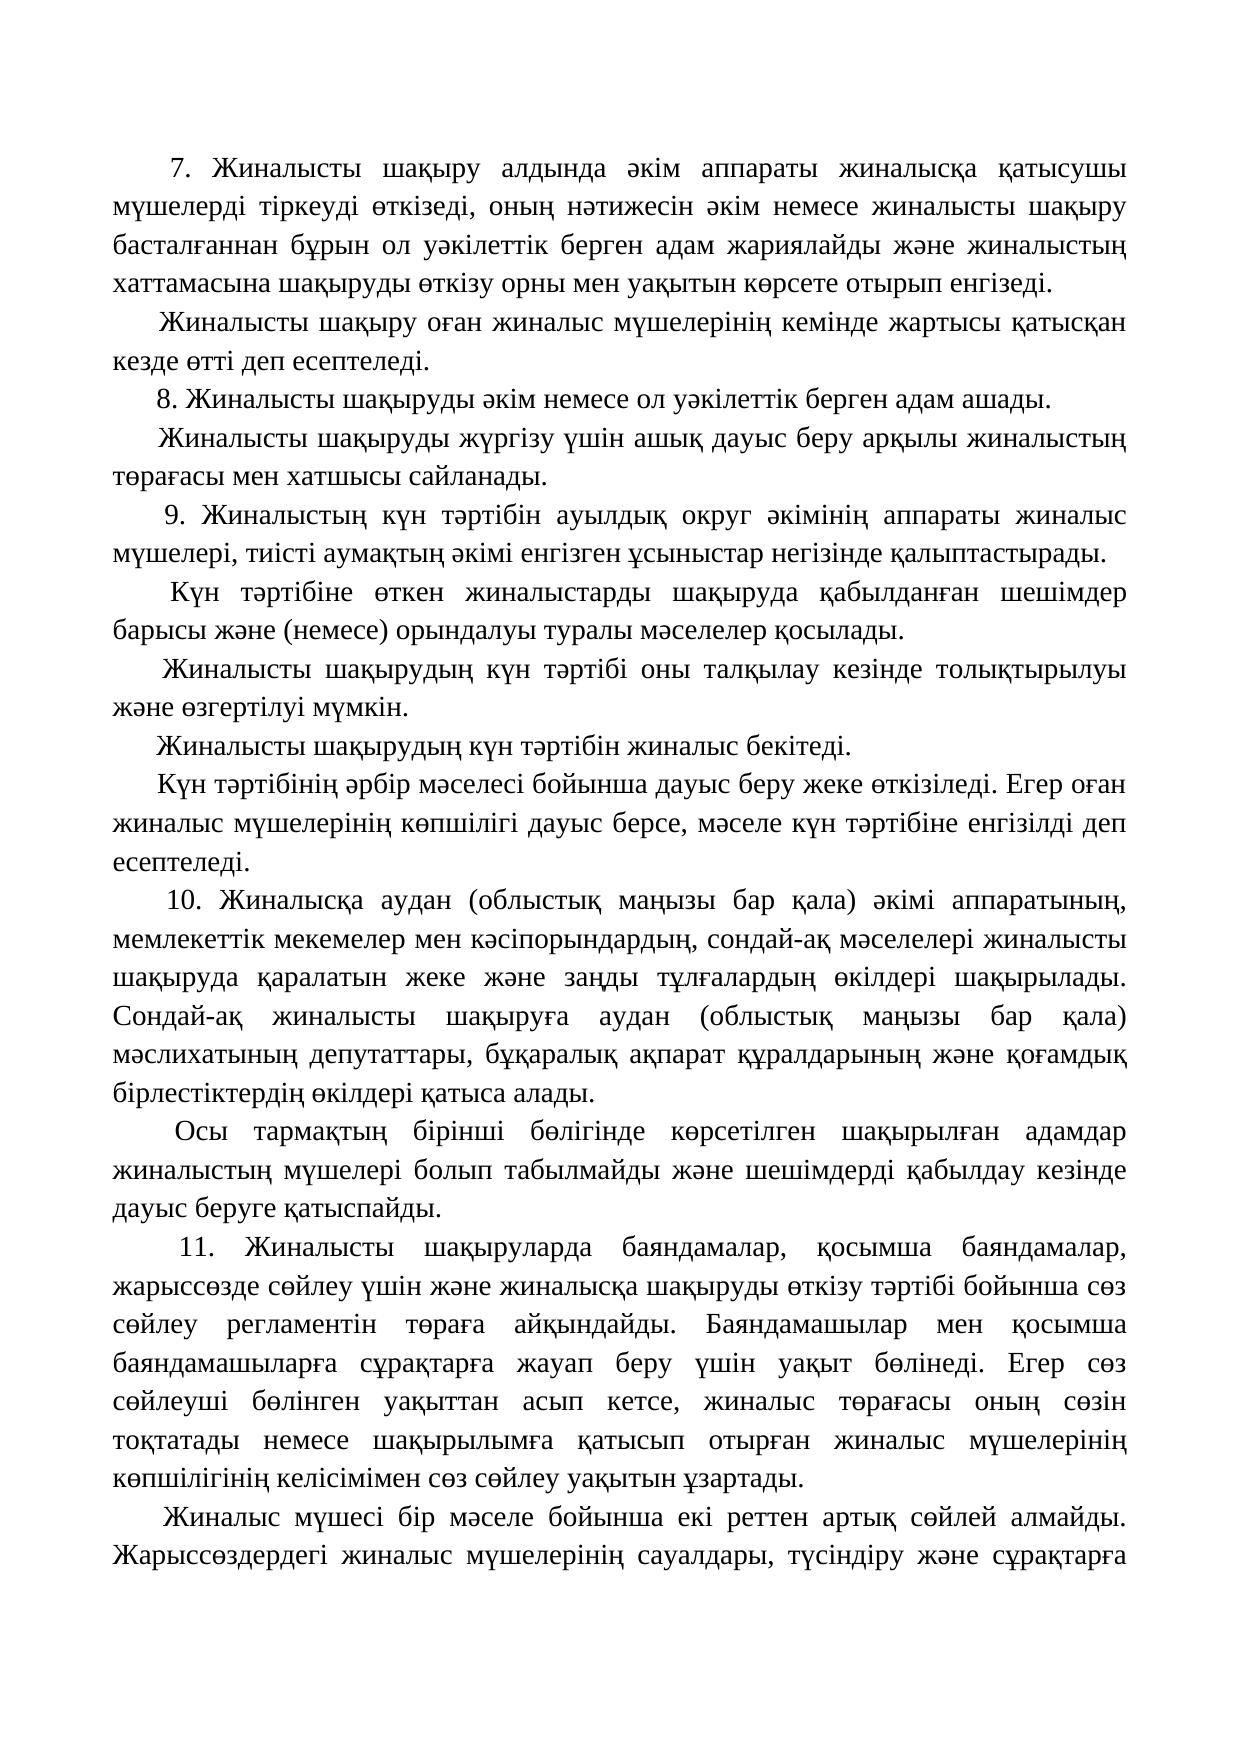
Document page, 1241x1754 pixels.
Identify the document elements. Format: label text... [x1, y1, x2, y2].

text Жиналысты шақыру оған жиналыс мүшелерінің кемiнде жартысы қатысқан кезде өтті деп есептеледі. [112, 304, 1128, 376]
text Жиналысты шақырудың күн тәртібін жиналыс бекітеді. [112, 728, 1128, 762]
text 10. Жиналысқа аудан (облыстық маңызы бар қала) әкімі аппаратының, мемлекеттік мекемелер мен кәсіпорындардың, сондай-ақ мәселелері жиналысты шақыруда қаралатын жеке және заңды тұлғалардың өкілдері шақырылады. Сондай-ақ жиналысты шақыруға аудан (облыстық маңызы бар қала) мәслихатының депутаттары, бұқаралық ақпарат құралдарының және қоғамдық бірлестіктердің өкілдері қатыса алады. [112, 882, 1128, 1108]
text Күн тәртібінің әрбір мәселесі бойынша дауыс беру жеке өткізіледі. Егер оған жиналыс мүшелерінің көпшілігі дауыс берсе, мәселе күн тәртібіне енгізілді деп есептеледі. [112, 767, 1128, 877]
text Осы тармақтың бірінші бөлігінде көрсетілген шақырылған адамдар жиналыстың мүшелері болып табылмайды және шешімдерді қабылдау кезінде дауыс беруге қатыспайды. [112, 1113, 1128, 1224]
text 9. Жиналыстың күн тәртібін ауылдық округ әкімінің аппараты жиналыс мүшелері, тиісті аумақтың әкімі енгізген ұсыныстар негізінде қалыптастырады. [112, 497, 1128, 569]
text Жиналысты шақыруды жүргізу үшін ашық дауыс беру арқылы жиналыстың төрағасы мен хатшысы сайланады. [112, 420, 1128, 492]
text Жиналысты шақырудың күн тәртібі оны талқылау кезінде толықтырылуы және өзгертілуі мүмкін. [112, 651, 1128, 723]
text 11. Жиналысты шақыруларда баяндамалар, қосымша баяндамалар, жарыссөзде сөйлеу үшін және жиналысқа шақыруды өткізу тәртібі бойынша сөз сөйлеу регламентін төраға айқындайды. Баяндамашылар мен қосымша баяндамашыларға сұрақтарға жауап беру үшін уақыт бөлінеді. Егер сөз сөйлеуші бөлінген уақыттан асып кетсе, жиналыс төрағасы оның сөзін тоқтатады немесе шақырылымға қатысып отырған жиналыс мүшелерінің көпшілігінің келісімімен сөз сөйлеу уақытын ұзартады. [112, 1229, 1128, 1494]
text 7. Жиналысты шақыру алдында әкім аппараты жиналысқа қатысушы мүшелерді тіркеуді өткізеді, оның нәтижесін әкім немесе жиналысты шақыру басталғаннан бұрын ол уәкілеттік берген адам жариялайды және жиналыстың хаттамасына шақыруды өткізу орны мен уақытын көрсете отырып енгізеді. [112, 150, 1128, 299]
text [112, 1499, 1128, 1571]
text 8. Жиналысты шақыруды әкім немесе ол уәкілеттік берген адам ашады. [112, 381, 1128, 415]
text Күн тәртібіне өткен жиналыстарды шақыруда қабылданған шешімдер барысы және (немесе) орындалуы туралы мәселелер қосылады. [112, 574, 1128, 646]
